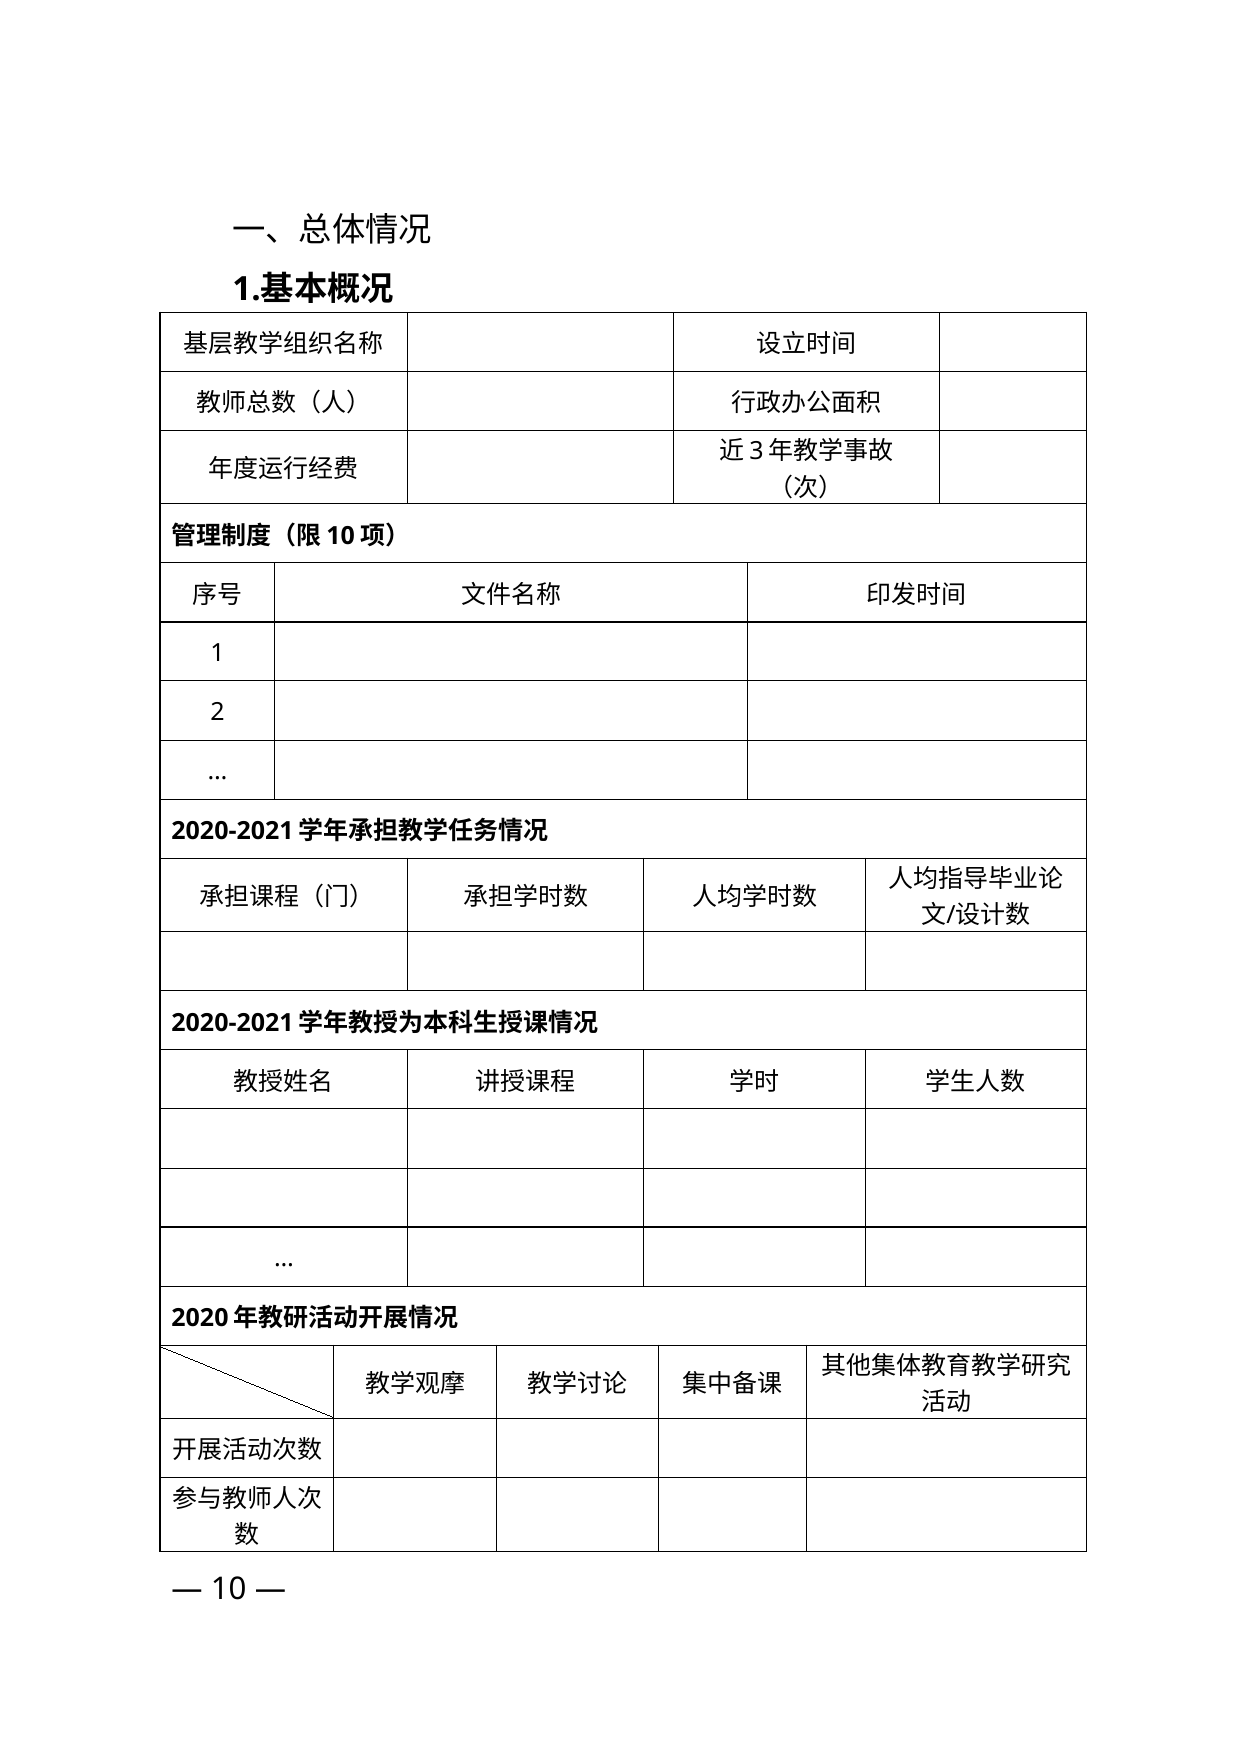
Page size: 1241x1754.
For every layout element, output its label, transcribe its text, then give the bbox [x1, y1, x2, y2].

table_cell 年度运行经费 [161, 431, 407, 503]
table_cell [161, 1109, 407, 1167]
table_cell [408, 932, 643, 990]
table_cell [408, 1169, 643, 1226]
table_cell [748, 741, 1086, 798]
table_cell 教师总数（人） [161, 372, 407, 430]
table_header [940, 313, 1086, 371]
table_cell [644, 1228, 865, 1286]
table_cell 行政办公面积 [674, 372, 939, 430]
table_cell [275, 681, 747, 739]
table_cell [334, 1478, 496, 1551]
table_cell … [161, 1228, 407, 1286]
table_cell [866, 1109, 1086, 1167]
table_cell 文件名称 [275, 563, 747, 621]
table_cell 学生人数 [866, 1050, 1086, 1108]
table_cell 近3年教学事故（次） [674, 431, 939, 503]
table_cell [161, 1169, 407, 1226]
table_cell [644, 932, 865, 990]
table_cell [275, 741, 747, 798]
table_cell 人均学时数 [644, 859, 865, 931]
table_header 基层教学组织名称 [161, 313, 407, 371]
table_cell [408, 1109, 643, 1167]
table_cell 讲授课程 [408, 1050, 643, 1108]
table_cell 2020-2021学年教授为本科生授课情况 [161, 991, 1086, 1049]
table_cell [866, 932, 1086, 990]
table_cell [497, 1419, 658, 1477]
table_cell [807, 1478, 1086, 1551]
table_cell 2020年教研活动开展情况 [161, 1287, 1086, 1344]
table_cell 承担课程（门） [161, 859, 407, 931]
table_cell [408, 372, 673, 430]
table_cell [161, 932, 407, 990]
table_cell [408, 1228, 643, 1286]
table_cell 管理制度（限10项） [161, 504, 1086, 562]
table_cell … [161, 741, 274, 798]
table_cell 承担学时数 [408, 859, 643, 931]
table_cell 序号 [161, 563, 274, 621]
table_cell [497, 1478, 658, 1551]
table_cell [644, 1169, 865, 1226]
text 1.基本概况 [171, 253, 1081, 312]
table_cell 学时 [644, 1050, 865, 1108]
table_cell [408, 431, 673, 503]
table_cell [275, 623, 747, 680]
table_cell [334, 1419, 496, 1477]
text 一、总体情况 [171, 195, 1081, 253]
table_cell 教学讨论 [497, 1346, 658, 1418]
table_cell 2 [161, 681, 274, 739]
table_cell [748, 623, 1086, 680]
table_cell [659, 1478, 806, 1551]
table_cell [644, 1109, 865, 1167]
table_cell 2020-2021学年承担教学任务情况 [161, 800, 1086, 858]
table_cell [748, 681, 1086, 739]
table_cell 开展活动次数 [161, 1419, 333, 1477]
table_cell [807, 1419, 1086, 1477]
table_cell [866, 1169, 1086, 1226]
table_cell 参与教师人次数 [161, 1478, 333, 1551]
table_cell [659, 1419, 806, 1477]
table_header [408, 313, 673, 371]
table_cell [161, 1346, 333, 1418]
table_cell 印发时间 [748, 563, 1086, 621]
table_cell 集中备课 [659, 1346, 806, 1418]
table_cell 人均指导毕业论文/设计数 [866, 859, 1086, 931]
table_cell 教授姓名 [161, 1050, 407, 1108]
table_cell 教学观摩 [334, 1346, 496, 1418]
table_header 设立时间 [674, 313, 939, 371]
table_cell [866, 1228, 1086, 1286]
table_cell 其他集体教育教学研究活动 [807, 1346, 1086, 1418]
table_cell 1 [161, 623, 274, 680]
table_cell [940, 372, 1086, 430]
table_cell [940, 431, 1086, 503]
